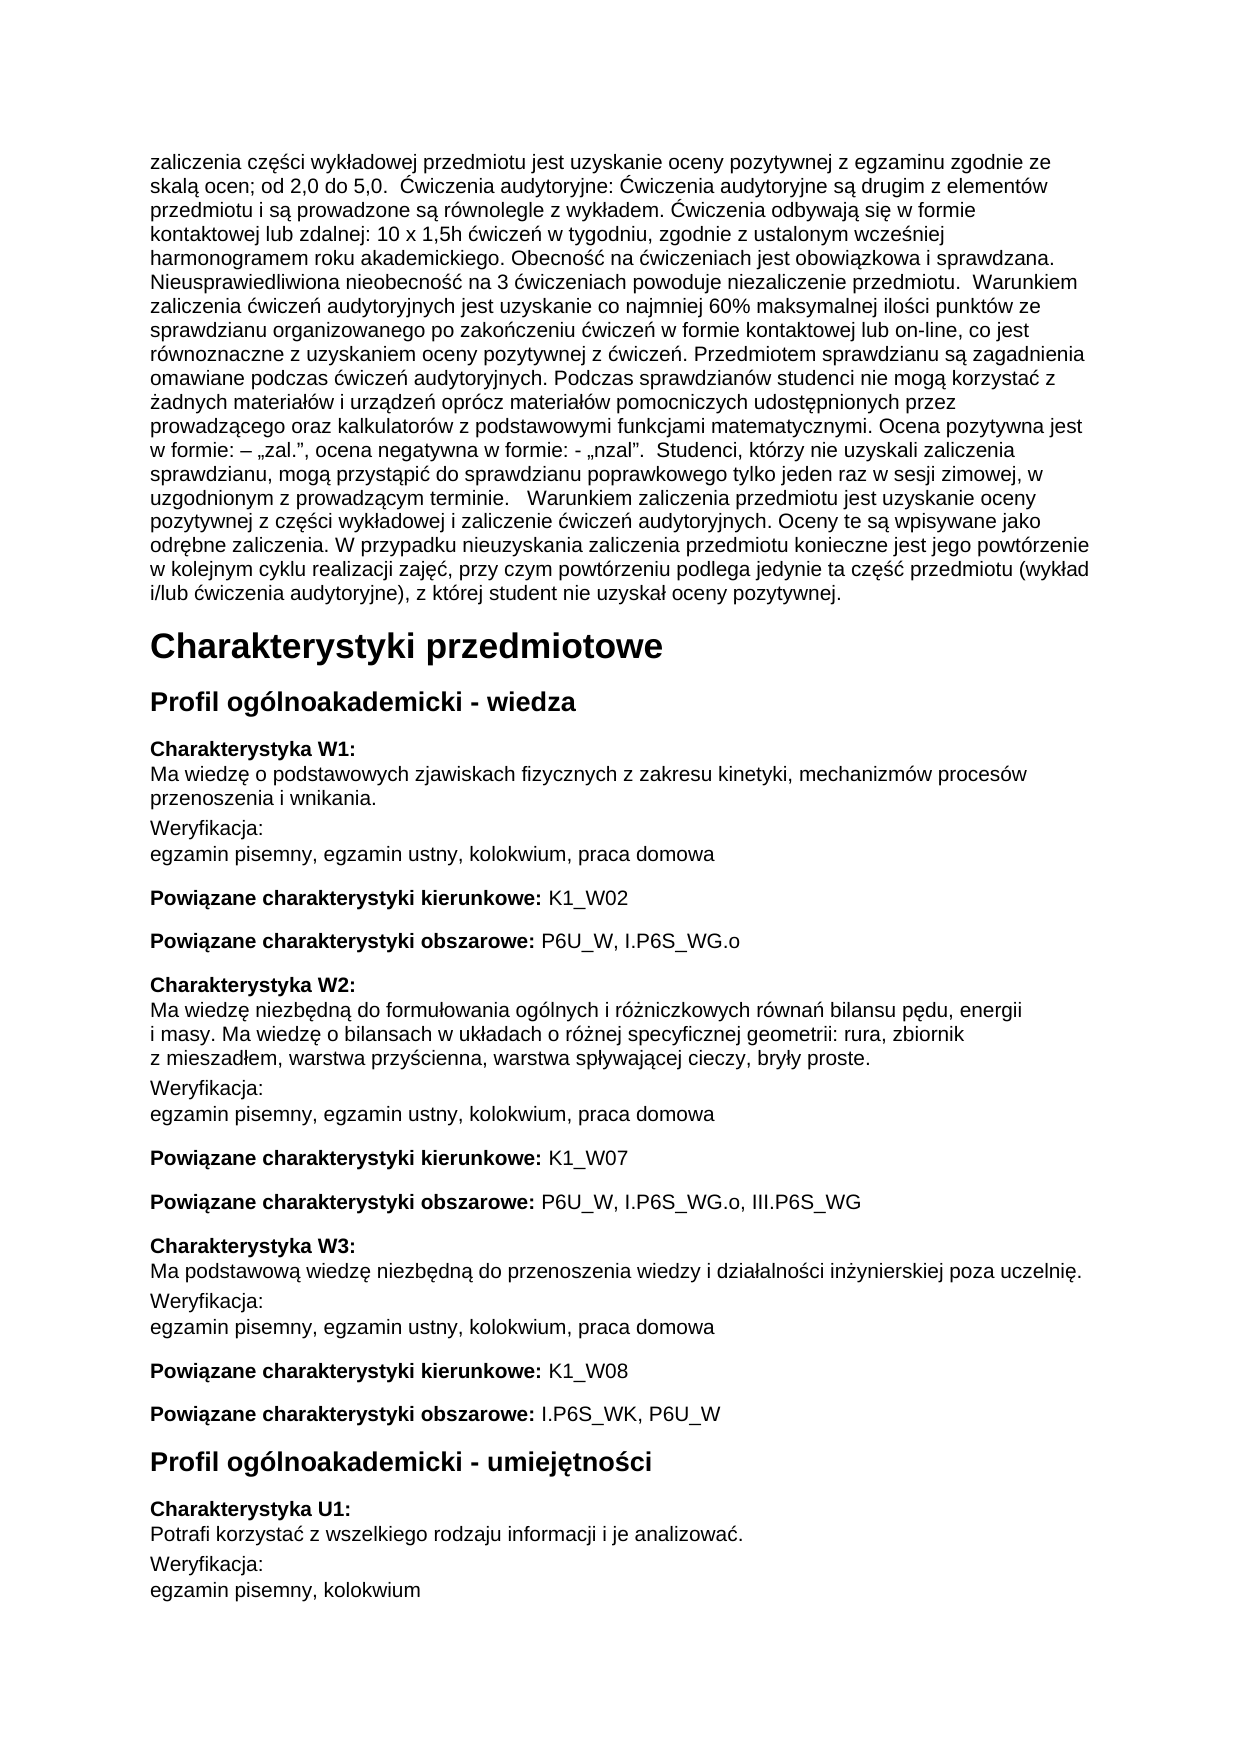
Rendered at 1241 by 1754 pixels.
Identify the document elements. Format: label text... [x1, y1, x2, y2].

text Weryfikacja: [150, 1076, 1090, 1100]
text Powiązane charakterystyki kierunkowe: K1_W02 [150, 886, 1090, 909]
text egzamin pisemny, egzamin ustny, kolokwium, praca domowa [150, 1315, 1090, 1339]
text Powiązane charakterystyki kierunkowe: K1_W08 [150, 1358, 1090, 1382]
text Weryfikacja: [150, 1552, 1090, 1576]
text Powiązane charakterystyki kierunkowe: K1_W07 [150, 1146, 1090, 1170]
subtitle Profil ogólnoakademicki - umiejętności [150, 1446, 1090, 1477]
text Weryfikacja: [150, 1289, 1090, 1313]
text egzamin pisemny, kolokwium [150, 1578, 1090, 1602]
subtitle Charakterystyki przedmiotowe [150, 625, 1090, 666]
text Charakterystyka U1: [150, 1497, 1090, 1521]
text Ma wiedzę niezbędną do formułowania ogólnych i różniczkowych równań bilansu pędu, energii i masy. Ma wiedzę o bilansach w układach o różnej specyficznej geometrii: rura, zbiornik z mieszadłem, warstwa przyścienna, warstwa spływającej cieczy, bryły proste. [150, 998, 1090, 1070]
text Ma podstawową wiedzę niezbędną do przenoszenia wiedzy i działalności inżynierskiej poza uczelnię. [150, 1258, 1090, 1282]
text Powiązane charakterystyki obszarowe: P6U_W, I.P6S_WG.o [150, 929, 1090, 953]
text Charakterystyka W2: [150, 973, 1090, 997]
text Powiązane charakterystyki obszarowe: I.P6S_WK, P6U_W [150, 1402, 1090, 1426]
text Charakterystyka W1: [150, 737, 1090, 761]
subtitle Profil ogólnoakademicki - wiedza [150, 686, 1090, 717]
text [150, 150, 1090, 605]
text Charakterystyka W3: [150, 1233, 1090, 1257]
text Weryfikacja: [150, 816, 1090, 840]
text Ma wiedzę o podstawowych zjawiskach fizycznych z zakresu kinetyki, mechanizmów procesów przenoszenia i wnikania. [150, 762, 1090, 809]
text Potrafi korzystać z wszelkiego rodzaju informacji i je analizować. [150, 1522, 1090, 1546]
text egzamin pisemny, egzamin ustny, kolokwium, praca domowa [150, 1102, 1090, 1126]
text Powiązane charakterystyki obszarowe: P6U_W, I.P6S_WG.o, III.P6S_WG [150, 1190, 1090, 1214]
text egzamin pisemny, egzamin ustny, kolokwium, praca domowa [150, 842, 1090, 866]
